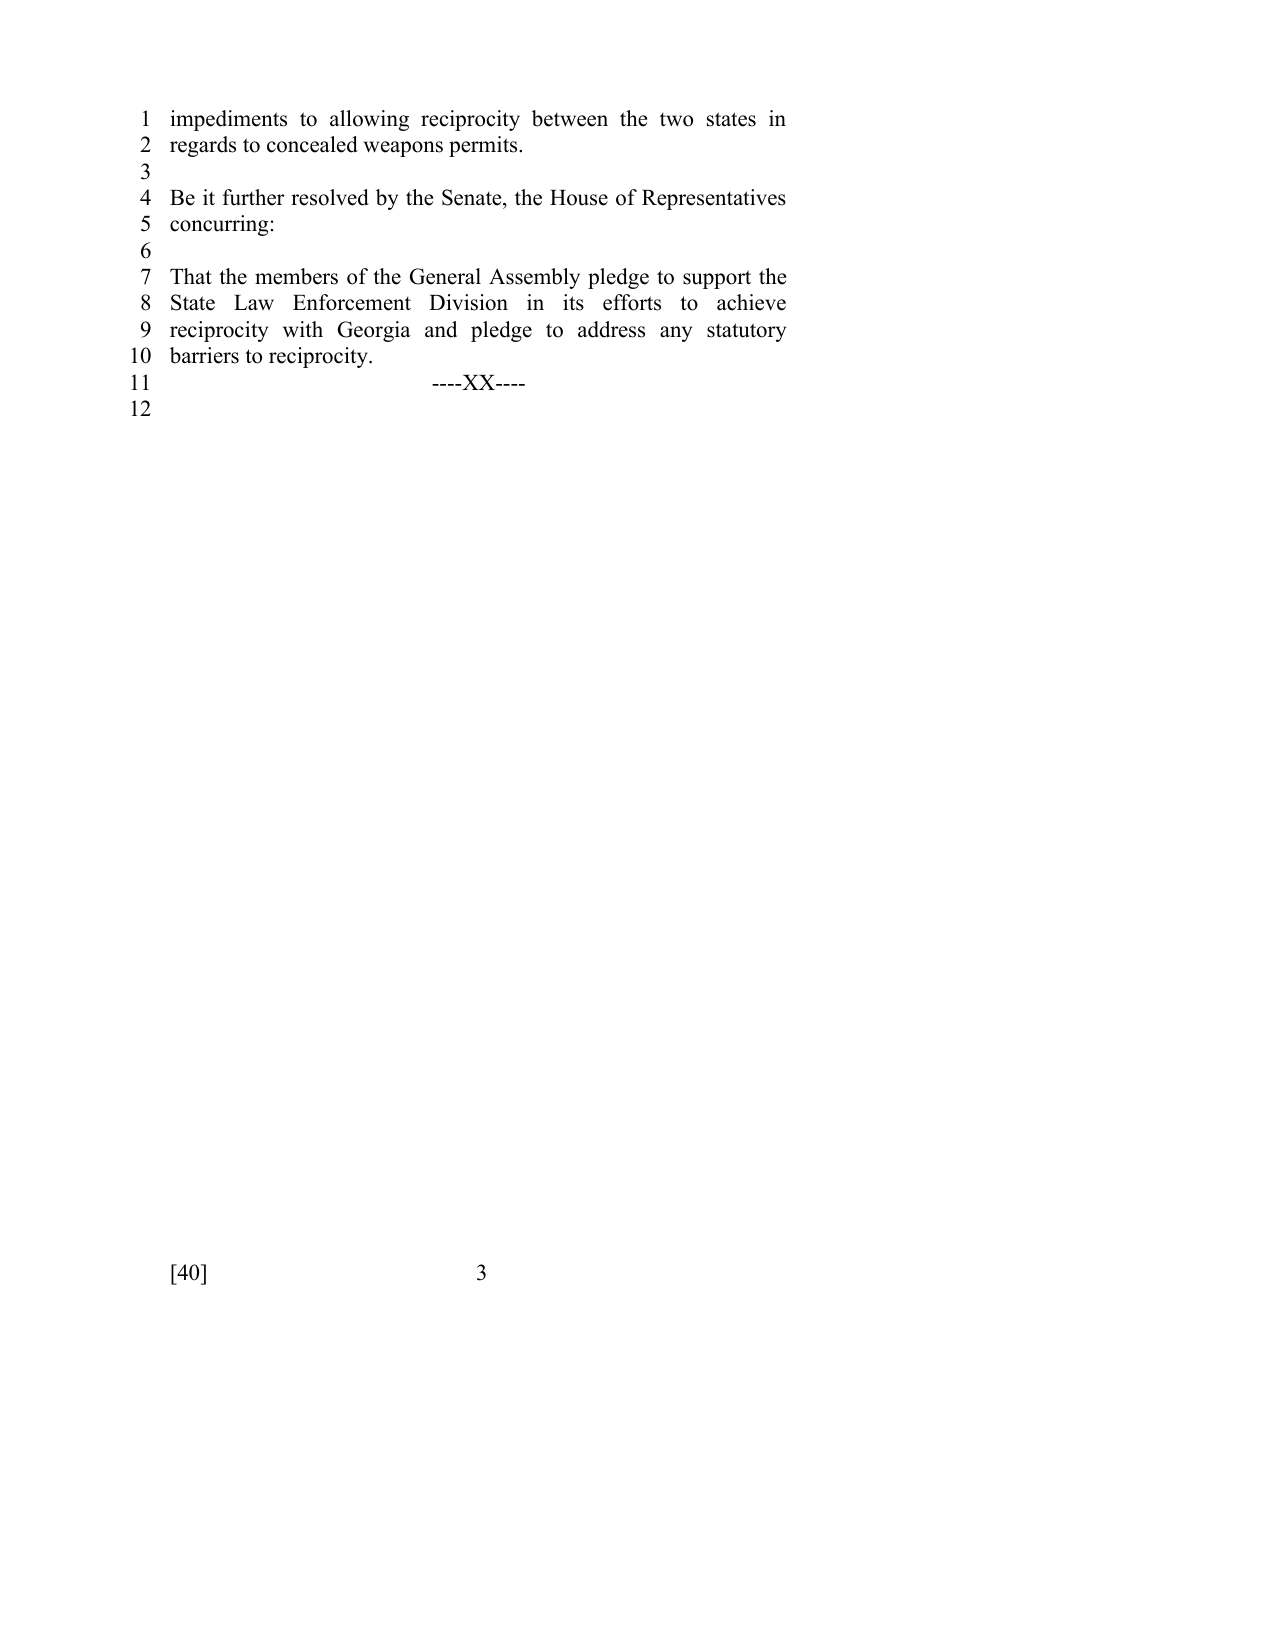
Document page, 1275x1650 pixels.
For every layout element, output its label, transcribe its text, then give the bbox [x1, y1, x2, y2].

text Be it further resolved by the Senate, the House of Representatives concurring: [169, 184, 787, 237]
text ----XX---- [169, 368, 787, 395]
text That the members of the General Assembly pledge to support the State Law Enforcement Division in its efforts to achieve reciprocity with Georgia and pledge to address any statutory barriers to reciprocity. [169, 263, 787, 368]
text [169, 105, 787, 158]
